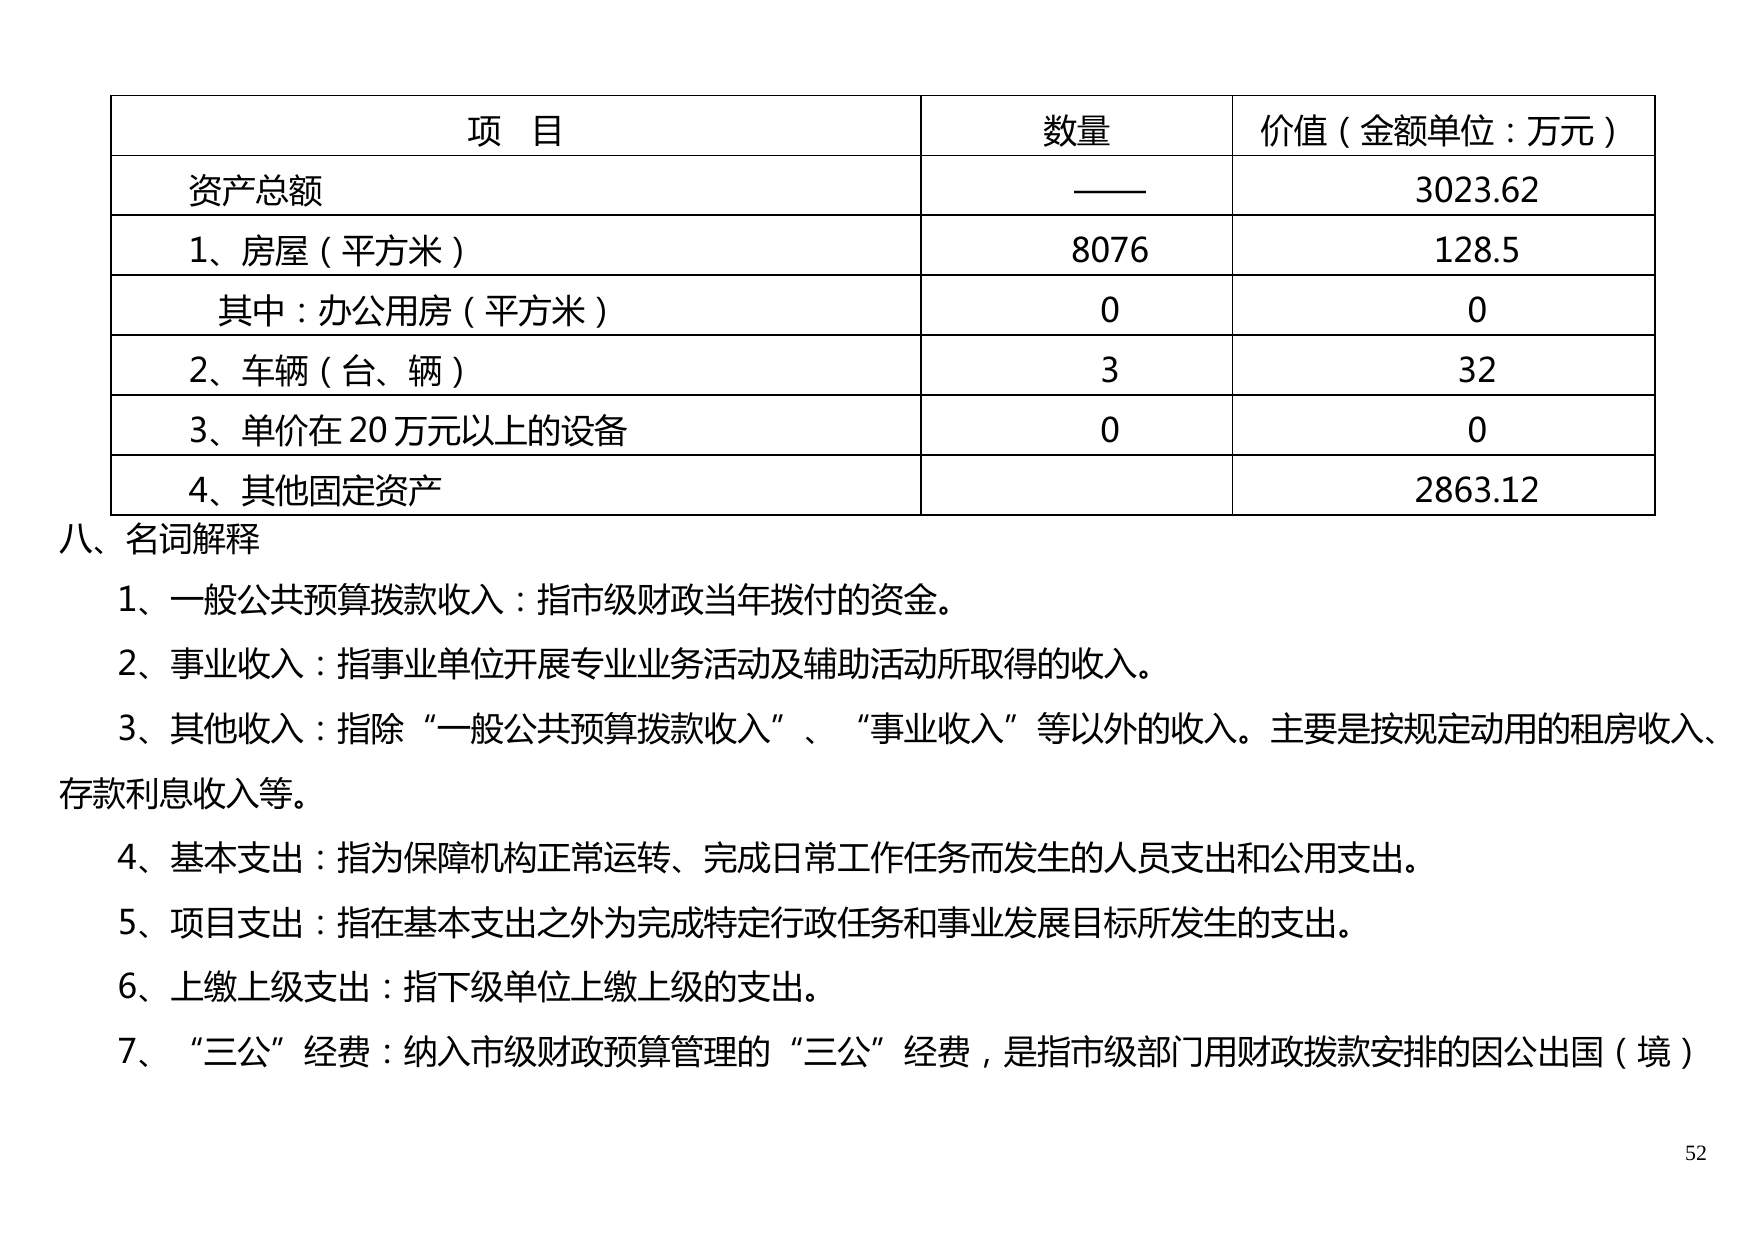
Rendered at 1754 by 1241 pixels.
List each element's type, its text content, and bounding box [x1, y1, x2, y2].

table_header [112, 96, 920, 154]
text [59, 1012, 1707, 1076]
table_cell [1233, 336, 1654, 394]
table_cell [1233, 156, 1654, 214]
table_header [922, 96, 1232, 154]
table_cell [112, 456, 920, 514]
text 2、事业收入：指事业单位开展专业业务活动及辅助活动所取得的收入。 [59, 624, 1707, 689]
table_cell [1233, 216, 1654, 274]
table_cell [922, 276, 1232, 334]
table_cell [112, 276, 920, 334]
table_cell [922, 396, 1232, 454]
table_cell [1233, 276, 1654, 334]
text 4、基本支出：指为保障机构正常运转、完成日常工作任务而发生的人员支出和公用支出。 [59, 818, 1707, 882]
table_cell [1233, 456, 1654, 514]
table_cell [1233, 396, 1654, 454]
text 6、上缴上级支出：指下级单位上缴上级的支出。 [59, 947, 1707, 1012]
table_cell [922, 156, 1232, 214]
text 5、项目支出：指在基本支出之外为完成特定行政任务和事业发展目标所发生的支出。 [59, 882, 1707, 947]
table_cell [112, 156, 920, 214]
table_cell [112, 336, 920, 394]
text 八、名词解释 [59, 515, 1707, 559]
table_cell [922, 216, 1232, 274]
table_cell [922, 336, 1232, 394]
text 3、其他收入：指除“一般公共预算拨款收入”、“事业收入”等以外的收入。主要是按规定动用的租房收入、存款利息收入等。 [59, 689, 1707, 818]
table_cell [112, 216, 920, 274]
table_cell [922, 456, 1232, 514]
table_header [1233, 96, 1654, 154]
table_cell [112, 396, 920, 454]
text 1、一般公共预算拨款收入：指市级财政当年拨付的资金。 [59, 559, 1707, 624]
